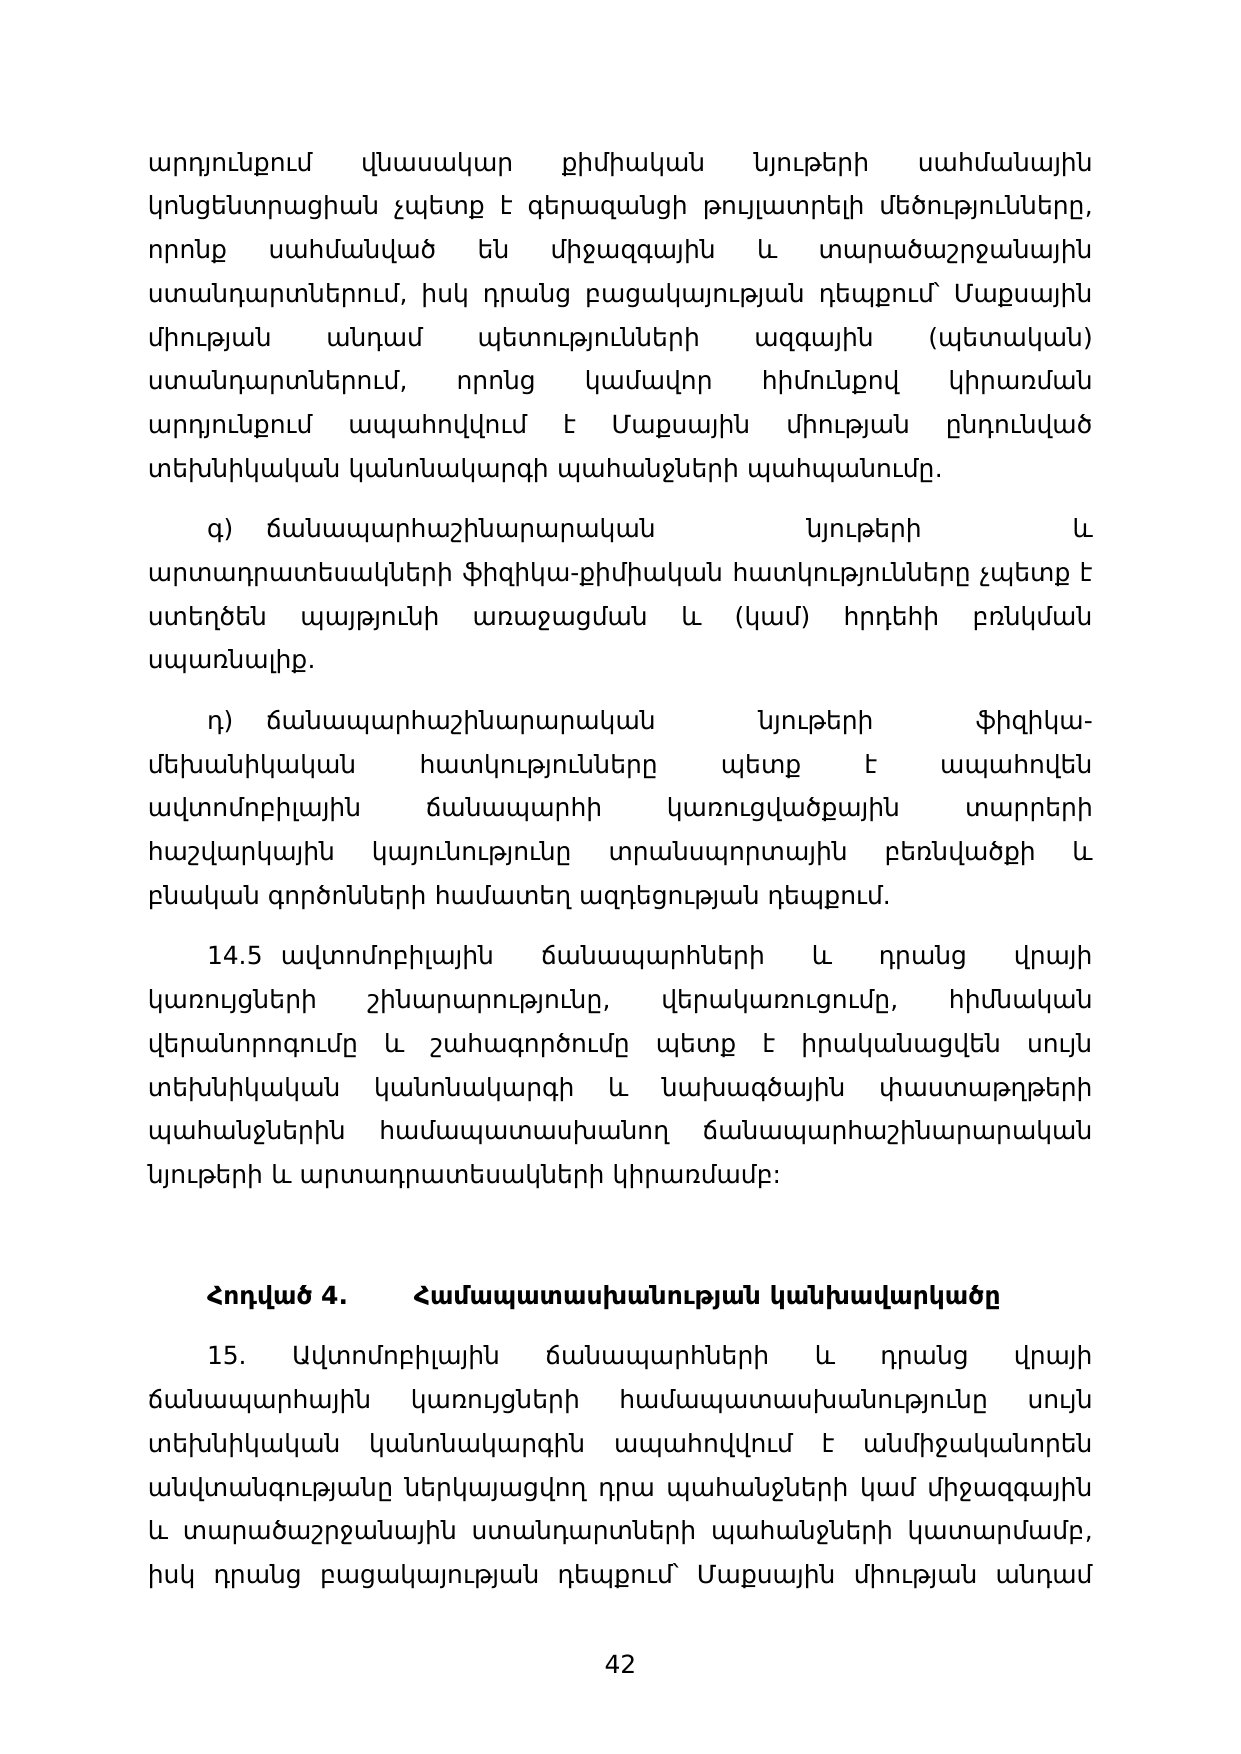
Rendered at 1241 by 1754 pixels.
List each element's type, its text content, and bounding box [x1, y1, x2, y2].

text Հոդված 4. Համապատասխանության կանխավարկածը [207, 1281, 1092, 1310]
text դ) ճանապարհաշինարարական նյութերի ֆիզիկա-մեխանիկական հատկությունները պետք է ապահովեն ավտոմոբիլային ճանապարհի կառուցվածքային տարրերի հաշվարկային կայունությունը տրանսպորտային բեռնվածքի և բնական գործոնների համատեղ ազդեցության դեպքում. [148, 706, 1092, 910]
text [148, 148, 1092, 483]
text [148, 1341, 1092, 1589]
text 14.5 ավտոմոբիլային ճանապարհների և դրանց վրայի կառույցների շինարարությունը, վերակառուցումը, հիմնական վերանորոգումը և շահագործումը պետք է իրականացվեն սույն տեխնիկական կանոնակարգի և նախագծային փաստաթղթերի պահանջներին համապատասխանող ճանապարհաշինարարական նյութերի և արտադրատեսակների կիրառմամբ: [148, 941, 1092, 1189]
text գ) ճանապարհաշինարարական նյութերի և արտադրատեսակների ֆիզիկա-քիմիական հատկությունները չպետք է ստեղծեն պայթյունի առաջացման և (կամ) հրդեհի բռնկման սպառնալիք. [148, 514, 1092, 675]
